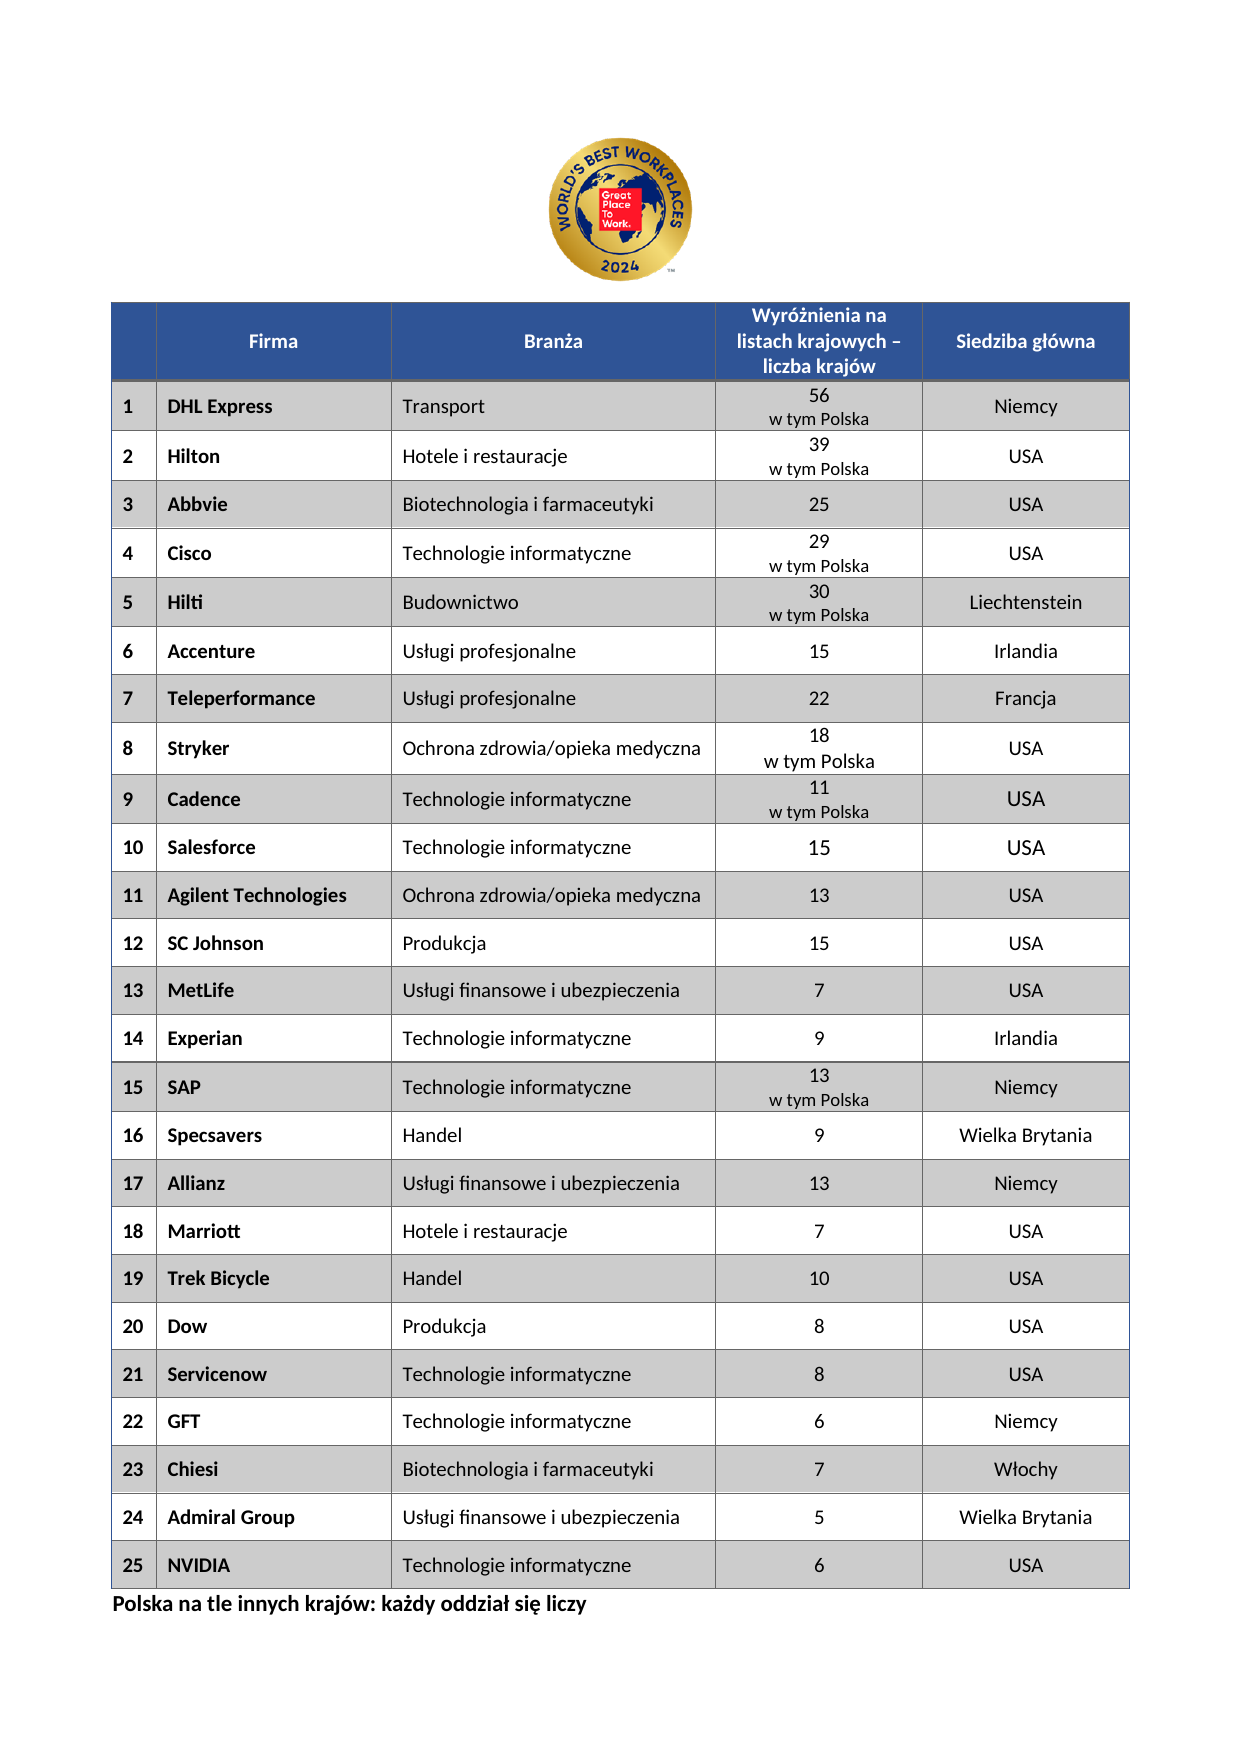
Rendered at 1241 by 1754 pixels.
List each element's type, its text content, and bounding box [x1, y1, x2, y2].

table_cell 15 [716, 627, 922, 674]
table_cell Trek Bicycle [157, 1255, 391, 1302]
table_header Branża [392, 303, 715, 379]
table_cell 25 [716, 481, 922, 527]
table_header Siedziba główna [923, 303, 1129, 379]
table_cell Hilti [157, 578, 391, 626]
table_cell Liechtenstein [923, 578, 1129, 626]
table_cell 22 [716, 675, 922, 722]
table_cell Produkcja [392, 919, 715, 966]
table_cell 24 [112, 1494, 156, 1540]
table_cell 8 [716, 1303, 922, 1349]
table_cell 5 [716, 1494, 922, 1540]
table_cell Niemcy [923, 382, 1129, 430]
table_cell Niemcy [923, 1160, 1129, 1206]
table_cell SC Johnson [157, 919, 391, 966]
table_cell 10 [112, 824, 156, 871]
table_cell USA [923, 1207, 1129, 1254]
table_cell 39 w tym Polska [716, 431, 922, 480]
table_cell 4 [112, 529, 156, 577]
table_cell 18 w tym Polska [716, 723, 922, 773]
table_cell 13 [716, 872, 922, 918]
table_cell GFT [157, 1398, 391, 1445]
table_cell 13 [112, 967, 156, 1014]
table_cell 11 [112, 872, 156, 918]
table_cell Accenture [157, 627, 391, 674]
table_cell Niemcy [923, 1398, 1129, 1445]
table_cell Biotechnologia i farmaceutyki [392, 1446, 715, 1492]
table_cell Technologie informatyczne [392, 824, 715, 871]
table_cell 6 [112, 627, 156, 674]
table_cell USA [923, 775, 1129, 823]
table_cell 7 [112, 675, 156, 722]
table_cell USA [923, 1541, 1129, 1588]
table_cell USA [923, 481, 1129, 527]
table_cell Abbvie [157, 481, 391, 527]
table_cell Technologie informatyczne [392, 775, 715, 823]
table_cell Allianz [157, 1160, 391, 1206]
table_cell Cisco [157, 529, 391, 577]
table_cell Produkcja [392, 1303, 715, 1349]
table_cell NVIDIA [157, 1541, 391, 1588]
table_cell Technologie informatyczne [392, 1398, 715, 1445]
table_cell 19 [112, 1255, 156, 1302]
table_cell USA [923, 1255, 1129, 1302]
table_cell 3 [112, 481, 156, 527]
table_header Firma [157, 303, 391, 379]
table_cell 16 [112, 1112, 156, 1158]
table_cell 25 [112, 1541, 156, 1588]
table_cell Budownictwo [392, 578, 715, 626]
table_cell USA [923, 967, 1129, 1014]
table_cell Admiral Group [157, 1494, 391, 1540]
table_cell Hotele i restauracje [392, 1207, 715, 1254]
table_cell USA [923, 431, 1129, 480]
text Polska na tle innych krajów: każdy oddział się liczy [112, 1589, 1128, 1617]
table_cell USA [923, 529, 1129, 577]
table_cell 22 [112, 1398, 156, 1445]
table_cell Transport [392, 382, 715, 430]
table_cell 9 [716, 1015, 922, 1061]
table_cell 8 [716, 1350, 922, 1397]
table_cell Chiesi [157, 1446, 391, 1492]
table_cell 15 [716, 919, 922, 966]
table_cell Włochy [923, 1446, 1129, 1492]
table_cell Technologie informatyczne [392, 529, 715, 577]
table_cell Dow [157, 1303, 391, 1349]
table_cell Marriott [157, 1207, 391, 1254]
table_cell Handel [392, 1255, 715, 1302]
table_cell SAP [157, 1063, 391, 1111]
table_cell Handel [392, 1112, 715, 1158]
table_cell Irlandia [923, 627, 1129, 674]
table_cell Niemcy [923, 1063, 1129, 1111]
table_cell 11 w tym Polska [716, 775, 922, 823]
table_cell 5 [112, 578, 156, 626]
table_cell MetLife [157, 967, 391, 1014]
table_cell 6 [716, 1398, 922, 1445]
table_cell 6 [716, 1541, 922, 1588]
table_cell Cadence [157, 775, 391, 823]
table_cell USA [923, 1350, 1129, 1397]
table_cell Francja [923, 675, 1129, 722]
picture [546, 135, 694, 283]
table_cell Ochrona zdrowia/opieka medyczna [392, 872, 715, 918]
table_cell Salesforce [157, 824, 391, 871]
table_cell Usługi finansowe i ubezpieczenia [392, 1160, 715, 1206]
table_cell 18 [112, 1207, 156, 1254]
table_cell 9 [112, 775, 156, 823]
table_cell Teleperformance [157, 675, 391, 722]
table_cell Technologie informatyczne [392, 1541, 715, 1588]
table_cell Usługi profesjonalne [392, 675, 715, 722]
table_cell Usługi finansowe i ubezpieczenia [392, 1494, 715, 1540]
table_cell 7 [716, 1446, 922, 1492]
table_cell USA [923, 919, 1129, 966]
table_cell Agilent Technologies [157, 872, 391, 918]
table_cell 15 [716, 824, 922, 871]
table_cell 30 w tym Polska [716, 578, 922, 626]
table_cell 23 [112, 1446, 156, 1492]
table_cell 10 [716, 1255, 922, 1302]
table_cell USA [923, 723, 1129, 773]
table_cell 13 [716, 1160, 922, 1206]
table_cell Stryker [157, 723, 391, 773]
table_header [112, 303, 156, 379]
table_header Wyróżnienia na listach krajowych – liczba krajów [716, 303, 922, 379]
table_cell Biotechnologia i farmaceutyki [392, 481, 715, 527]
table_cell USA [923, 872, 1129, 918]
table_cell 7 [716, 1207, 922, 1254]
table_cell 14 [112, 1015, 156, 1061]
table_cell 20 [112, 1303, 156, 1349]
table_cell 29 w tym Polska [716, 529, 922, 577]
table_cell Usługi finansowe i ubezpieczenia [392, 967, 715, 1014]
table_cell 12 [112, 919, 156, 966]
table_cell Hotele i restauracje [392, 431, 715, 480]
table_cell Wielka Brytania [923, 1494, 1129, 1540]
table_cell 56 w tym Polska [716, 382, 922, 430]
table_cell Specsavers [157, 1112, 391, 1158]
table_cell 7 [716, 967, 922, 1014]
table_cell Servicenow [157, 1350, 391, 1397]
table_cell Hilton [157, 431, 391, 480]
table_cell Wielka Brytania [923, 1112, 1129, 1158]
table_cell Ochrona zdrowia/opieka medyczna [392, 723, 715, 773]
table_cell Technologie informatyczne [392, 1350, 715, 1397]
table_cell USA [923, 824, 1129, 871]
table_cell USA [923, 1303, 1129, 1349]
table_cell 9 [716, 1112, 922, 1158]
table_cell Experian [157, 1015, 391, 1061]
table_cell 17 [112, 1160, 156, 1206]
table_cell 21 [112, 1350, 156, 1397]
table_cell Irlandia [923, 1015, 1129, 1061]
table_cell 8 [112, 723, 156, 773]
table_cell Technologie informatyczne [392, 1063, 715, 1111]
table_cell Technologie informatyczne [392, 1015, 715, 1061]
table_cell 2 [112, 431, 156, 480]
table_cell 13 w tym Polska [716, 1063, 922, 1111]
table_cell DHL Express [157, 382, 391, 430]
table_cell Usługi profesjonalne [392, 627, 715, 674]
table_cell 1 [112, 382, 156, 430]
table_cell 15 [112, 1063, 156, 1111]
